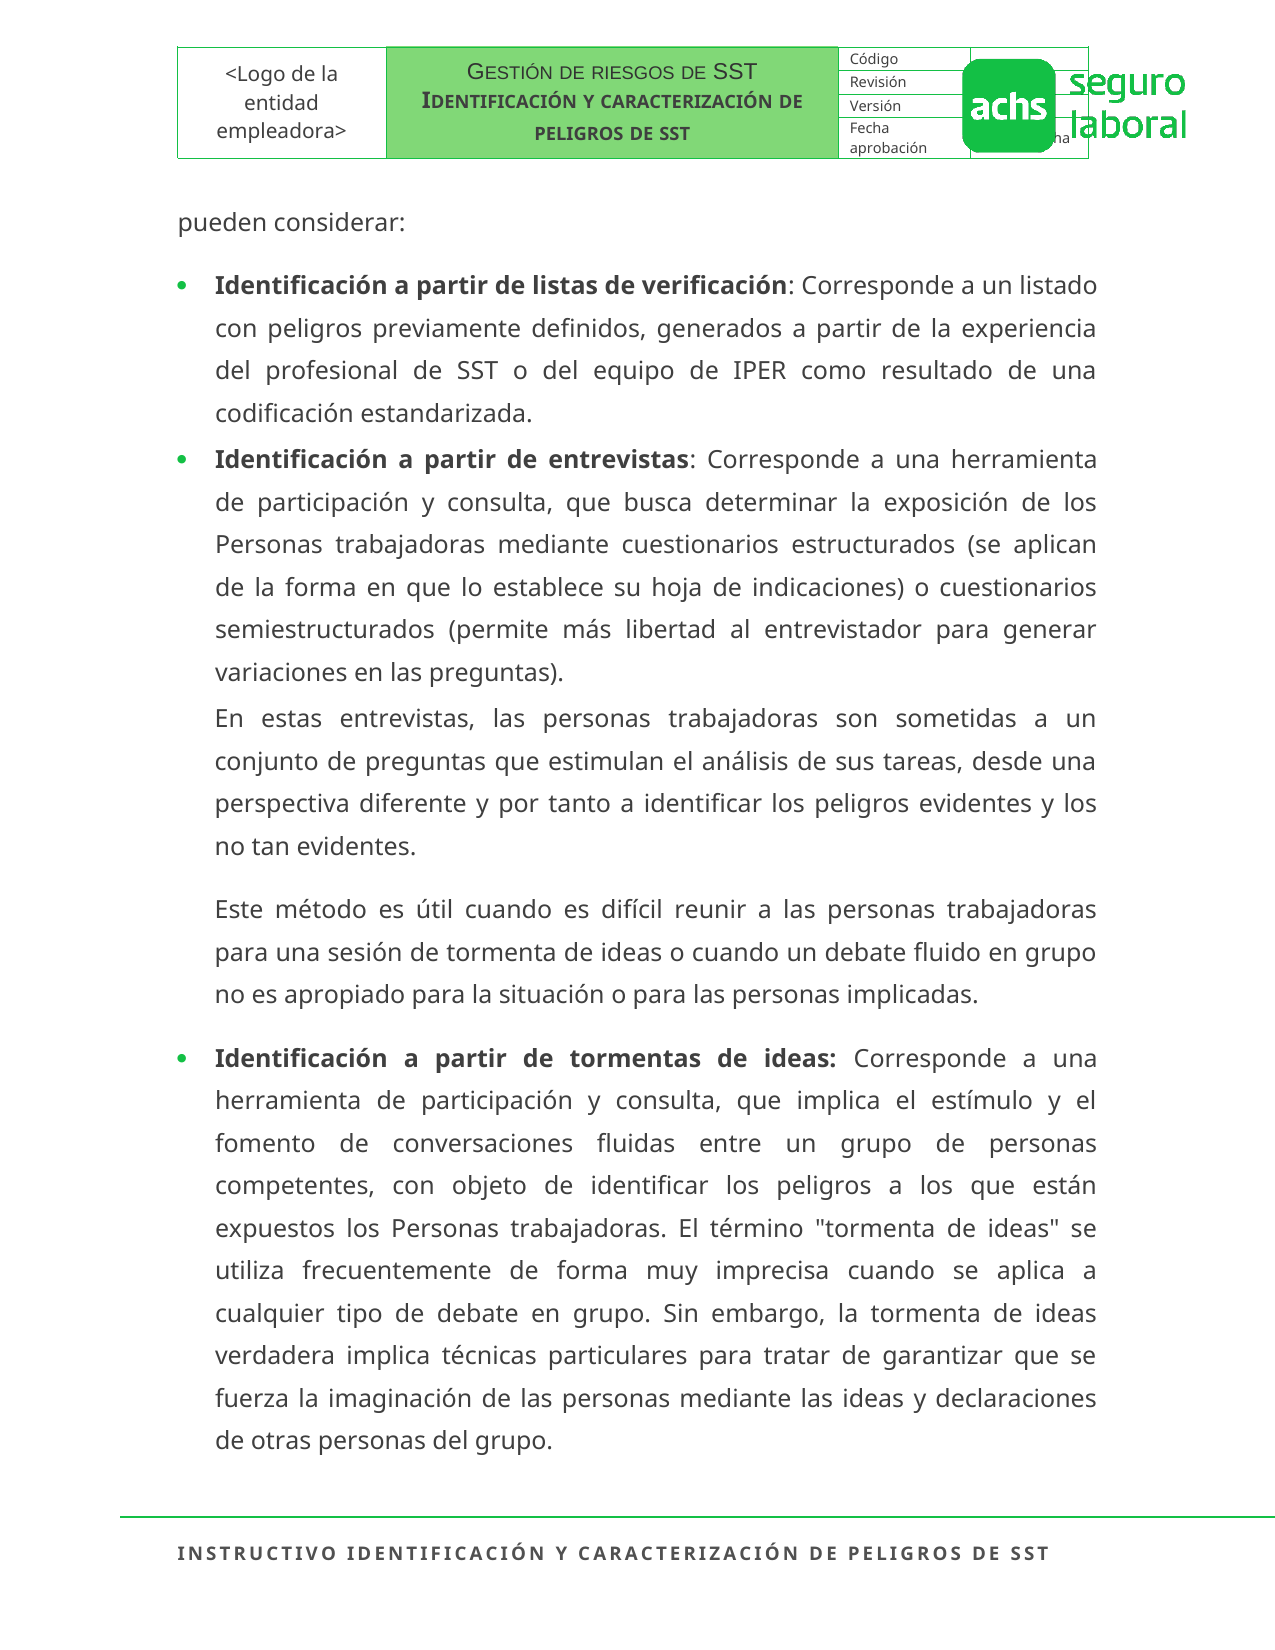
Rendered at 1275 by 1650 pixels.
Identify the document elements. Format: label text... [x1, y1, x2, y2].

text En estas entrevistas, las personas trabajadoras son sometidas a un conjunto de preguntas que estimulan el análisis de sus tareas, desde una perspectiva diferente y por tanto a identificar los peligros evidentes y los no tan evidentes. [214, 701, 1098, 863]
list Identificación a partir de listas de verificación: Corresponde a un listado con peligros previamente definidos, generados a partir de la experiencia del profesional de SST o del equipo de IPER como resultado de una codificación estandarizada. [177, 268, 1098, 429]
text Este método es útil cuando es difícil reunir a las personas trabajadoras para una sesión de tormenta de ideas o cuando un debate fluido en grupo no es apropiado para la situación o para las personas implicadas. [214, 892, 1098, 1011]
list Identificación a partir de tormentas de ideas: Corresponde a una herramienta de participación y consulta, que implica el estímulo y el fomento de conversaciones fluidas entre un grupo de personas competentes, con objeto de identificar los peligros a los que están expuestos los Personas trabajadoras. El término "tormenta de ideas" se utiliza frecuentemente de forma muy imprecisa cuando se aplica a cualquier tipo de debate en grupo. Sin embargo, la tormenta de ideas verdadera implica técnicas particulares para tratar de garantizar que se fuerza la imaginación de las personas mediante las ideas y declaraciones de otras personas del grupo. [177, 1040, 1098, 1457]
list Identificación a partir de entrevistas: Corresponde a una herramienta de participación y consulta, que busca determinar la exposición de los Personas trabajadoras mediante cuestionarios estructurados (se aplican de la forma en que lo establece su hoja de indicaciones) o cuestionarios semiestructurados (permite más libertad al entrevistador para generar variaciones en las preguntas). [177, 442, 1098, 688]
picture [952, 49, 1188, 159]
